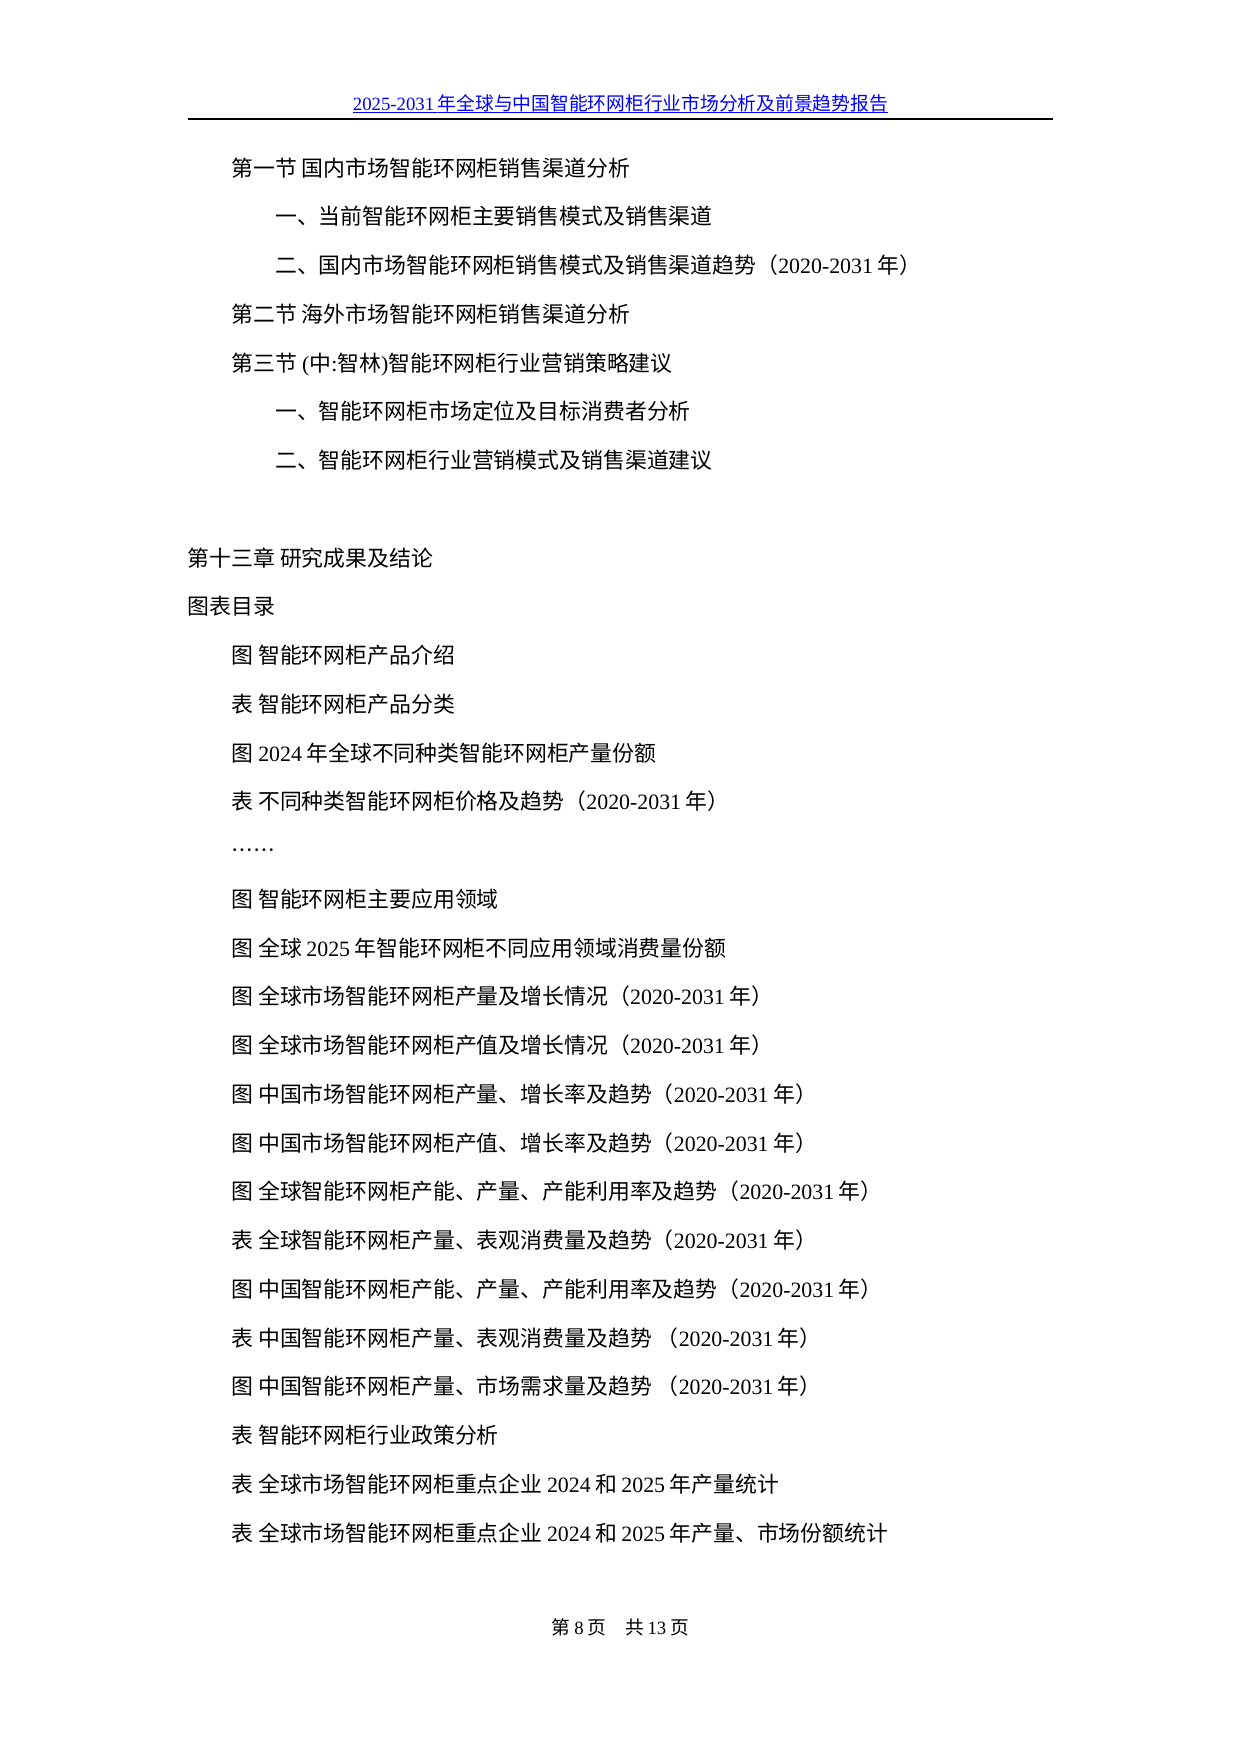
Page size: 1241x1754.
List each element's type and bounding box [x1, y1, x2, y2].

text [187, 150, 1053, 1548]
